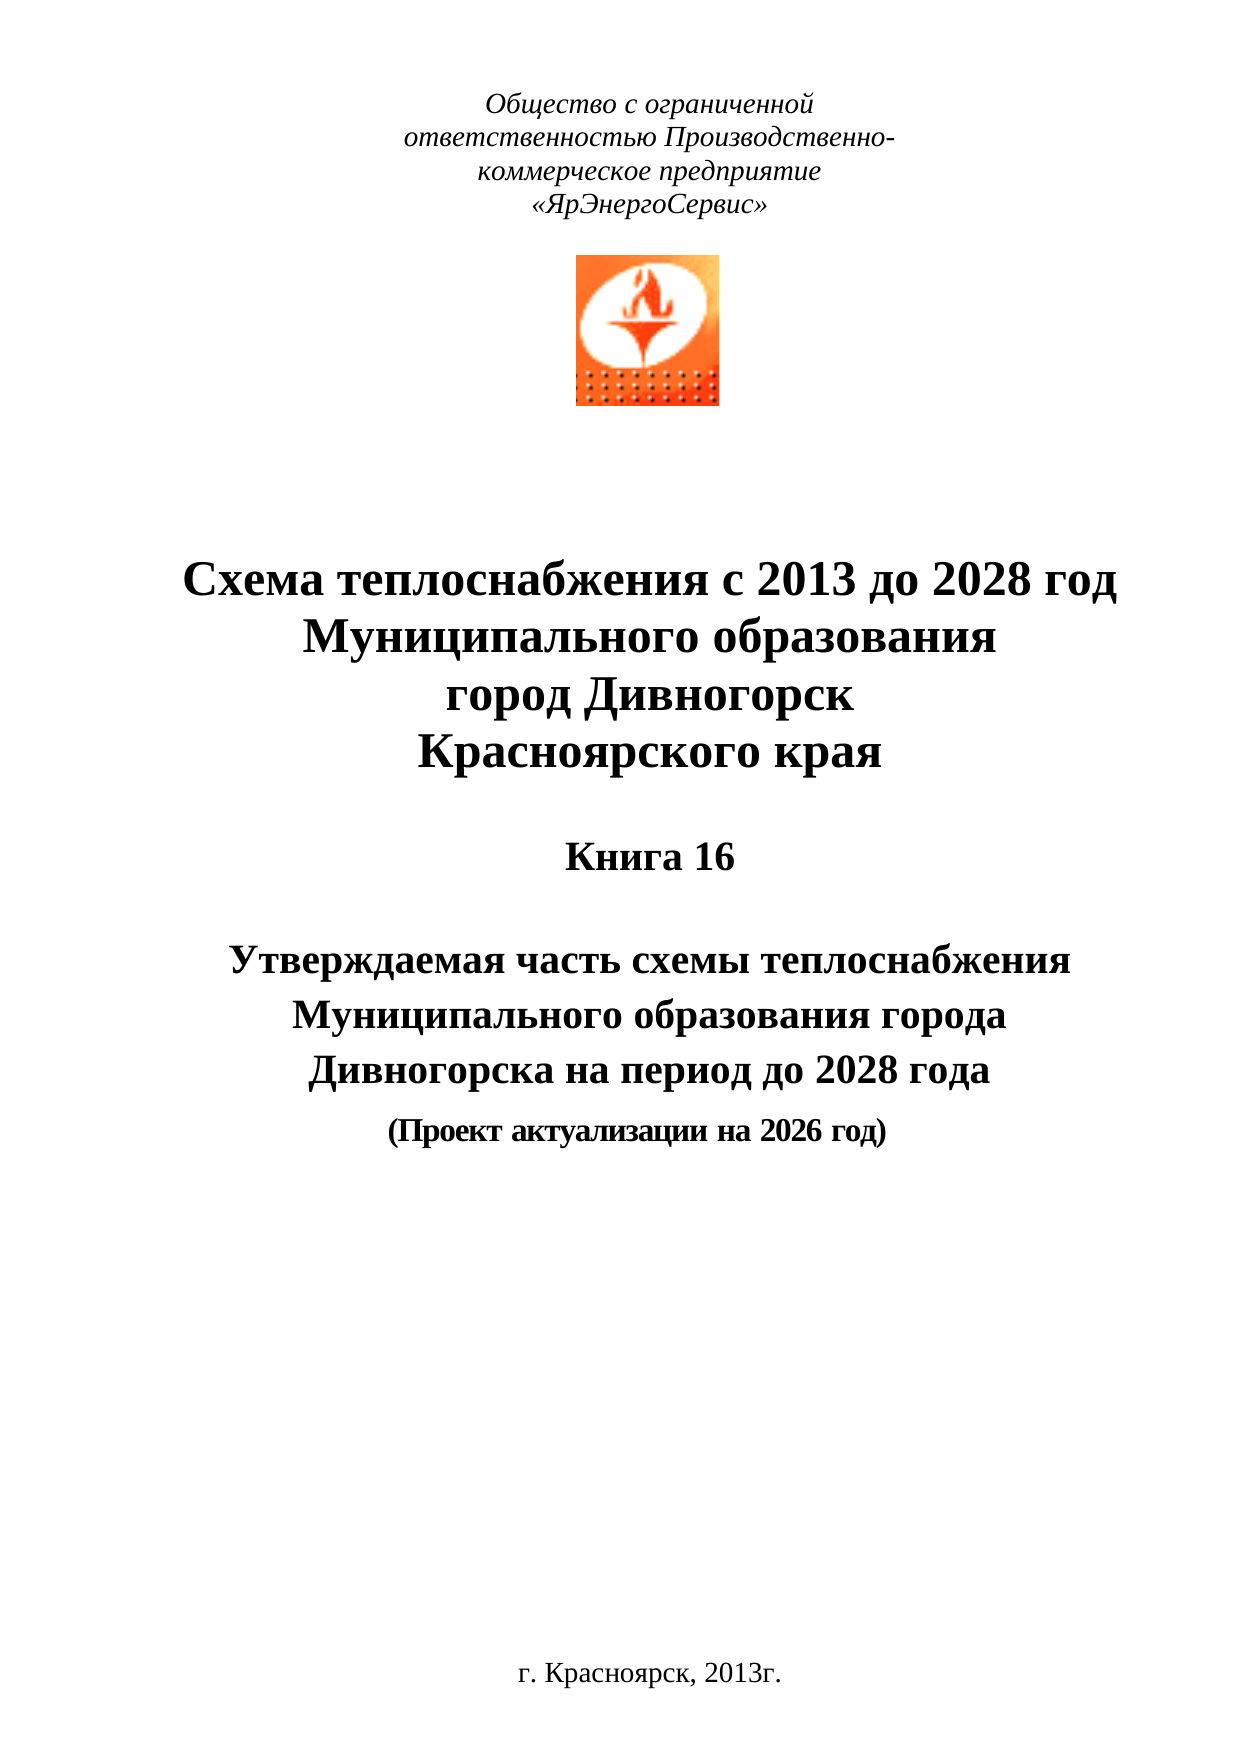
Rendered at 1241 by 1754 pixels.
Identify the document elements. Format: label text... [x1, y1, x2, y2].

text Общество с ограниченной ответственностью Производственно-коммерческое предприятие [355, 86, 943, 186]
picture [576, 255, 720, 406]
text Схема теплоснабжения с 2013 до 2028 год Муниципального образования [181, 548, 1118, 663]
text город Дивногорск Красноярского края [417, 663, 882, 778]
text (Проект актуализации на 2026 год) [96, 1110, 1180, 1148]
text «ЯрЭнергоСервис» [355, 186, 944, 220]
text г. Красноярск, 2013г. [355, 1655, 944, 1688]
text Книга 16 [355, 831, 944, 879]
text Утверждаемая часть схемы теплоснабжения Муниципального образования города Дивногорска на период до 2028 года [163, 934, 1135, 1092]
